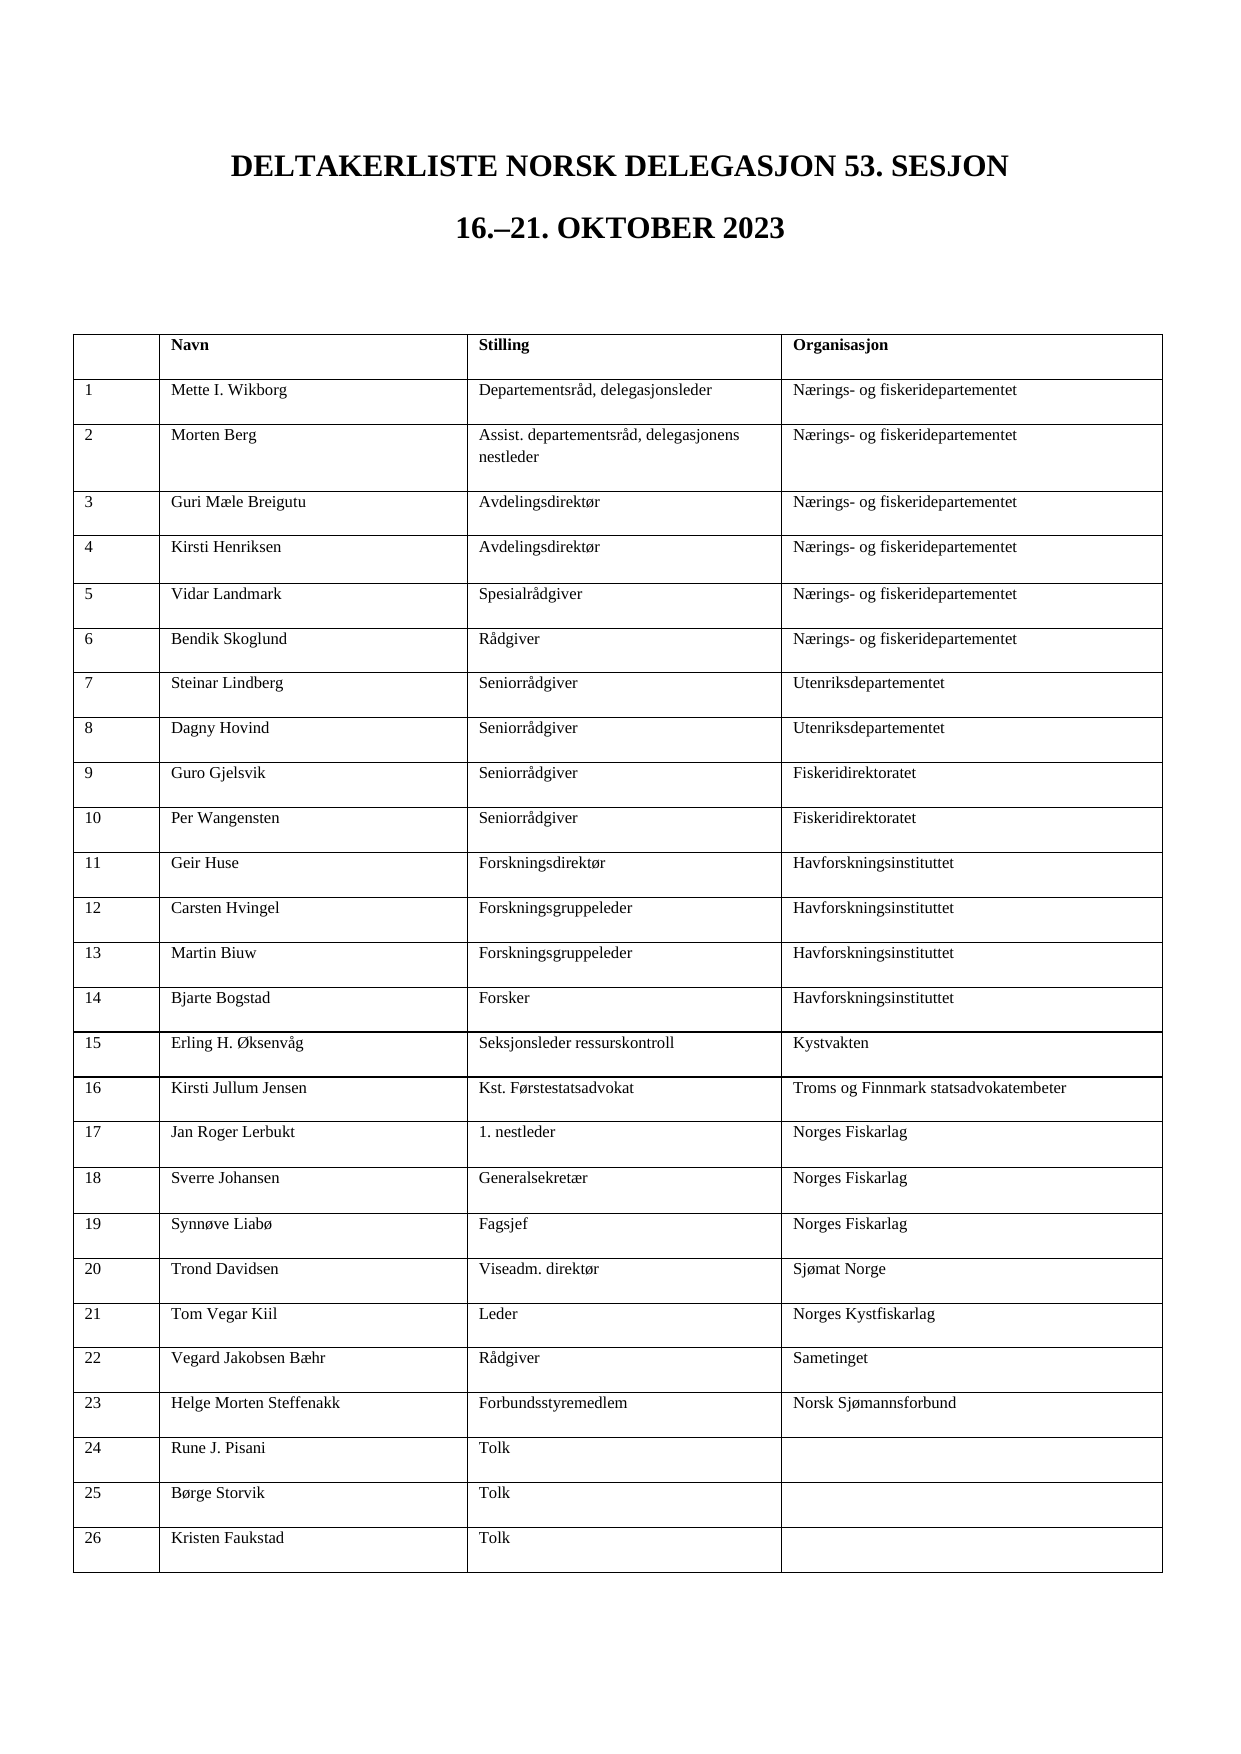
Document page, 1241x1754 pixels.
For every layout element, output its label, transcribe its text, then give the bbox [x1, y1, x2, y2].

table_cell Havforskningsinstituttet [782, 853, 1162, 897]
table_cell Norges Fiskarlag [782, 1214, 1162, 1257]
table_cell Kirsti Jullum Jensen [160, 1078, 467, 1121]
table_cell 10 [74, 808, 159, 852]
table_cell Nærings- og fiskeridepartementet [782, 536, 1162, 582]
table_cell Carsten Hvingel [160, 898, 467, 942]
table_cell Forbundsstyremedlem [468, 1393, 781, 1437]
table_cell 14 [74, 988, 159, 1031]
table_cell Sverre Johansen [160, 1168, 467, 1212]
table_cell 20 [74, 1259, 159, 1302]
table_cell Bjarte Bogstad [160, 988, 467, 1031]
table_cell Seniorrådgiver [468, 763, 781, 807]
table_cell Seniorrådgiver [468, 673, 781, 717]
table_cell Martin Biuw [160, 943, 467, 987]
table_cell Dagny Hovind [160, 718, 467, 762]
table_cell Vidar Landmark [160, 584, 467, 627]
table_cell 17 [74, 1122, 159, 1167]
table_cell Utenriksdepartementet [782, 718, 1162, 762]
table_cell Departementsråd, delegasjonsleder [468, 380, 781, 424]
table_cell Helge Morten Steffenakk [160, 1393, 467, 1437]
table_cell 3 [74, 492, 159, 535]
table_cell Geir Huse [160, 853, 467, 897]
table_cell Forsker [468, 988, 781, 1031]
table_cell Norges Fiskarlag [782, 1168, 1162, 1212]
table_cell 15 [74, 1033, 159, 1076]
table_cell Viseadm. direktør [468, 1259, 781, 1302]
table_cell 8 [74, 718, 159, 762]
table_cell 21 [74, 1304, 159, 1347]
table_cell 25 [74, 1483, 159, 1527]
table_cell Morten Berg [160, 425, 467, 491]
table_cell Guro Gjelsvik [160, 763, 467, 807]
table_cell Erling H. Øksenvåg [160, 1033, 467, 1076]
table_cell [782, 1528, 1162, 1572]
table_header Stilling [468, 335, 781, 379]
table_cell 1. nestleder [468, 1122, 781, 1167]
table_cell Nærings- og fiskeridepartementet [782, 584, 1162, 627]
table_cell Spesialrådgiver [468, 584, 781, 627]
table_cell 13 [74, 943, 159, 987]
table_cell Norges Kystfiskarlag [782, 1304, 1162, 1347]
table_cell Kst. Førstestatsadvokat [468, 1078, 781, 1121]
table_cell Havforskningsinstituttet [782, 898, 1162, 942]
table_cell Rådgiver [468, 1348, 781, 1392]
table_cell 22 [74, 1348, 159, 1392]
table_cell Tolk [468, 1528, 781, 1572]
table_cell Kirsti Henriksen [160, 536, 467, 582]
table_header [74, 335, 159, 379]
table_cell Mette I. Wikborg [160, 380, 467, 424]
table_cell Troms og Finnmark statsadvokatembeter [782, 1078, 1162, 1121]
table_cell 19 [74, 1214, 159, 1257]
table_cell Guri Mæle Breigutu [160, 492, 467, 535]
text 16.–21. OKTOBER 2023 [148, 210, 1093, 246]
table_cell Fiskeridirektoratet [782, 808, 1162, 852]
table_cell Avdelingsdirektør [468, 536, 781, 582]
table_header Navn [160, 335, 467, 379]
table_cell Tom Vegar Kiil [160, 1304, 467, 1347]
table_cell 1 [74, 380, 159, 424]
table_cell Utenriksdepartementet [782, 673, 1162, 717]
table_cell 24 [74, 1438, 159, 1482]
table_cell Norges Fiskarlag [782, 1122, 1162, 1167]
table_cell 9 [74, 763, 159, 807]
table_cell Havforskningsinstituttet [782, 943, 1162, 987]
table_cell Trond Davidsen [160, 1259, 467, 1302]
table_cell Nærings- og fiskeridepartementet [782, 425, 1162, 491]
table_cell 11 [74, 853, 159, 897]
table_cell Nærings- og fiskeridepartementet [782, 492, 1162, 535]
table_cell Forskningsgruppeleder [468, 943, 781, 987]
table_cell [782, 1438, 1162, 1482]
table_cell 4 [74, 536, 159, 582]
text DELTAKERLISTE NORSK DELEGASJON 53. SESJON [148, 148, 1093, 183]
table_cell Nærings- og fiskeridepartementet [782, 380, 1162, 424]
table_cell Tolk [468, 1483, 781, 1527]
table_cell Tolk [468, 1438, 781, 1482]
table_cell Sametinget [782, 1348, 1162, 1392]
table_cell 5 [74, 584, 159, 627]
table_cell Avdelingsdirektør [468, 492, 781, 535]
table_cell 26 [74, 1528, 159, 1572]
table_cell Steinar Lindberg [160, 673, 467, 717]
table_cell Fiskeridirektoratet [782, 763, 1162, 807]
table_cell 23 [74, 1393, 159, 1437]
table_cell Per Wangensten [160, 808, 467, 852]
table_cell Assist. departementsråd, delegasjonens nestleder [468, 425, 781, 491]
table_cell Synnøve Liabø [160, 1214, 467, 1257]
table_cell [782, 1483, 1162, 1527]
table_cell Nærings- og fiskeridepartementet [782, 629, 1162, 672]
table_cell Rådgiver [468, 629, 781, 672]
table_cell Seksjonsleder ressurskontroll [468, 1033, 781, 1076]
table_cell Fagsjef [468, 1214, 781, 1257]
table_cell 7 [74, 673, 159, 717]
table_cell 2 [74, 425, 159, 491]
table_cell Leder [468, 1304, 781, 1347]
table_cell Rune J. Pisani [160, 1438, 467, 1482]
table_cell Seniorrådgiver [468, 808, 781, 852]
table_cell Bendik Skoglund [160, 629, 467, 672]
table_cell Jan Roger Lerbukt [160, 1122, 467, 1167]
table_cell 18 [74, 1168, 159, 1212]
table_cell Forskningsdirektør [468, 853, 781, 897]
table_cell Sjømat Norge [782, 1259, 1162, 1302]
table_cell Forskningsgruppeleder [468, 898, 781, 942]
table_cell 16 [74, 1078, 159, 1121]
table_header Organisasjon [782, 335, 1162, 379]
table_cell Vegard Jakobsen Bæhr [160, 1348, 467, 1392]
table_cell Generalsekretær [468, 1168, 781, 1212]
table_cell Havforskningsinstituttet [782, 988, 1162, 1031]
table_cell Kristen Faukstad [160, 1528, 467, 1572]
table_cell Seniorrådgiver [468, 718, 781, 762]
table_cell Kystvakten [782, 1033, 1162, 1076]
table_cell Norsk Sjømannsforbund [782, 1393, 1162, 1437]
table_cell 6 [74, 629, 159, 672]
table_cell 12 [74, 898, 159, 942]
table_cell Børge Storvik [160, 1483, 467, 1527]
